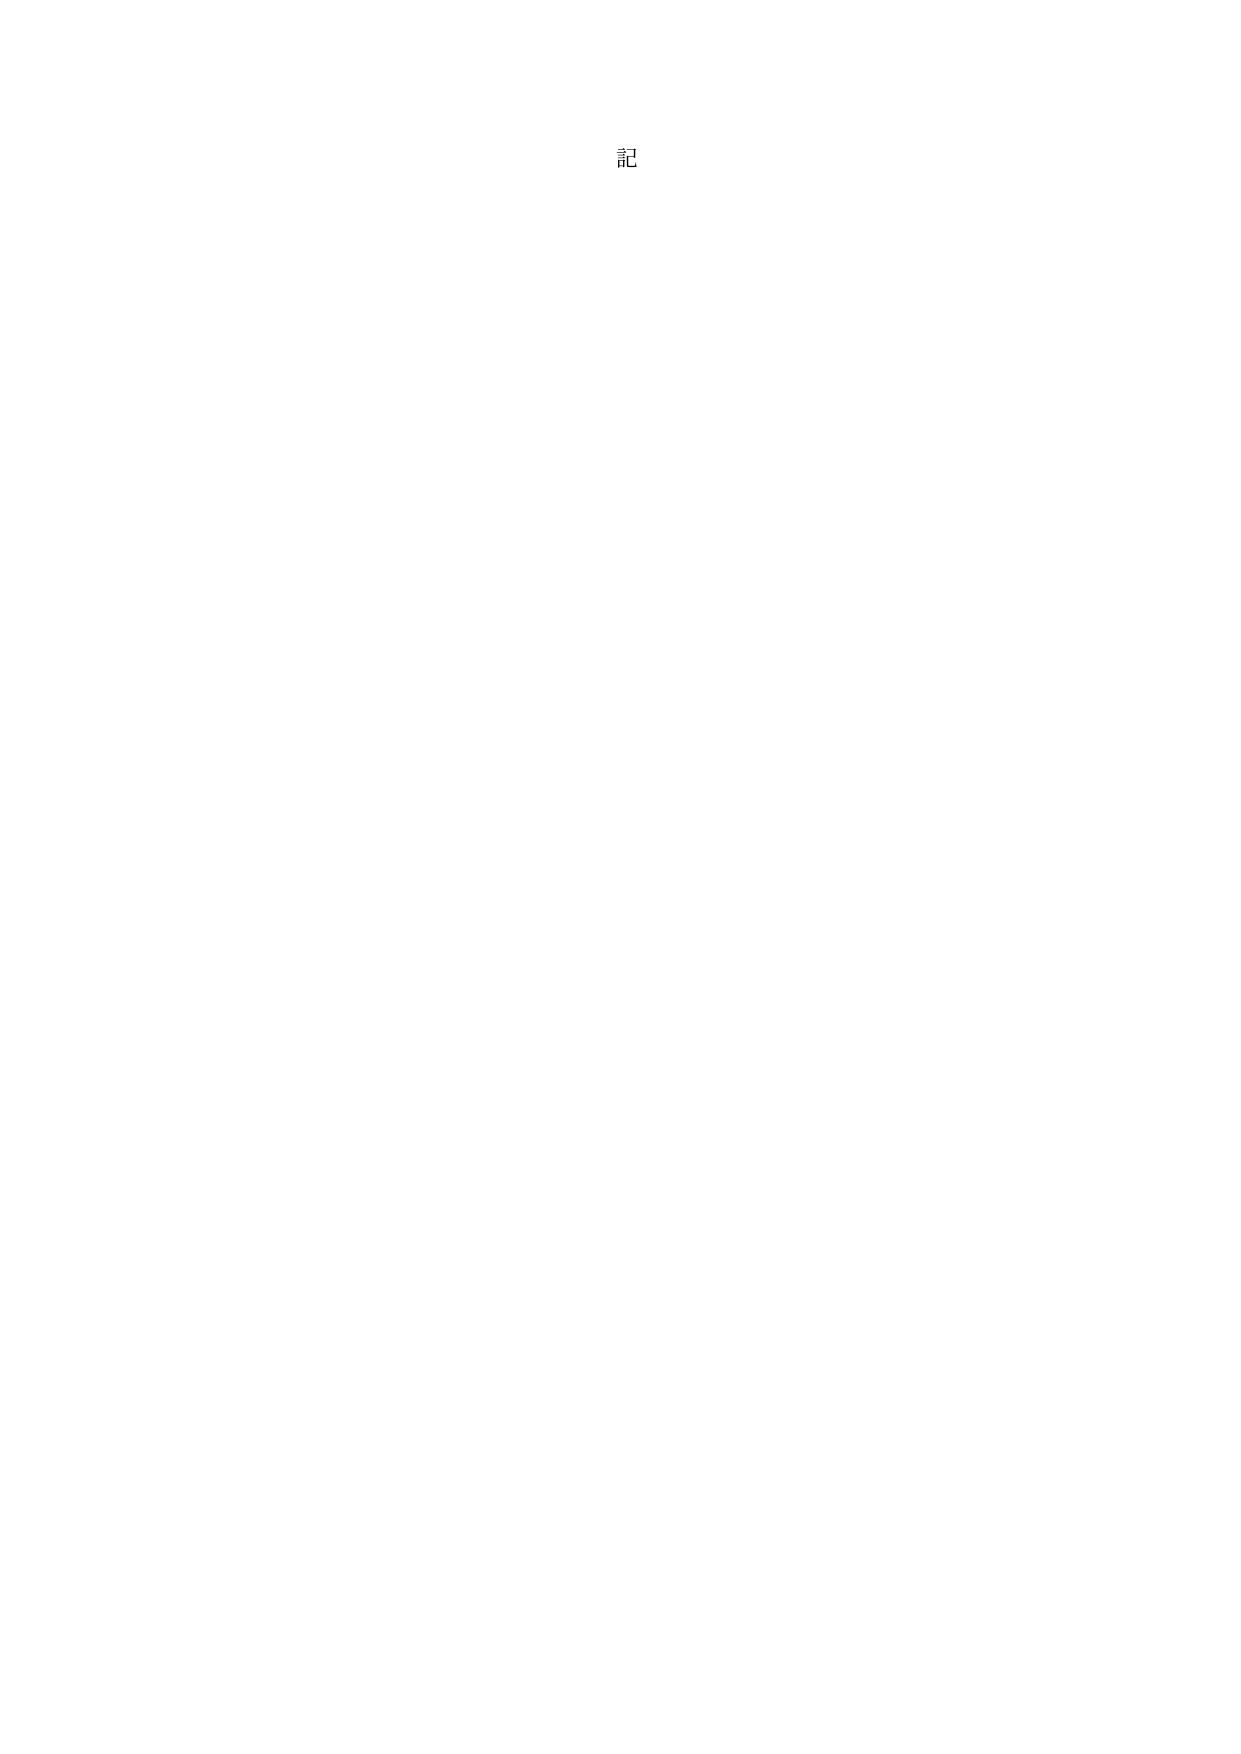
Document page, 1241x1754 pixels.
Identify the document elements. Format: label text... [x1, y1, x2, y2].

text 記 [118, 141, 1137, 173]
